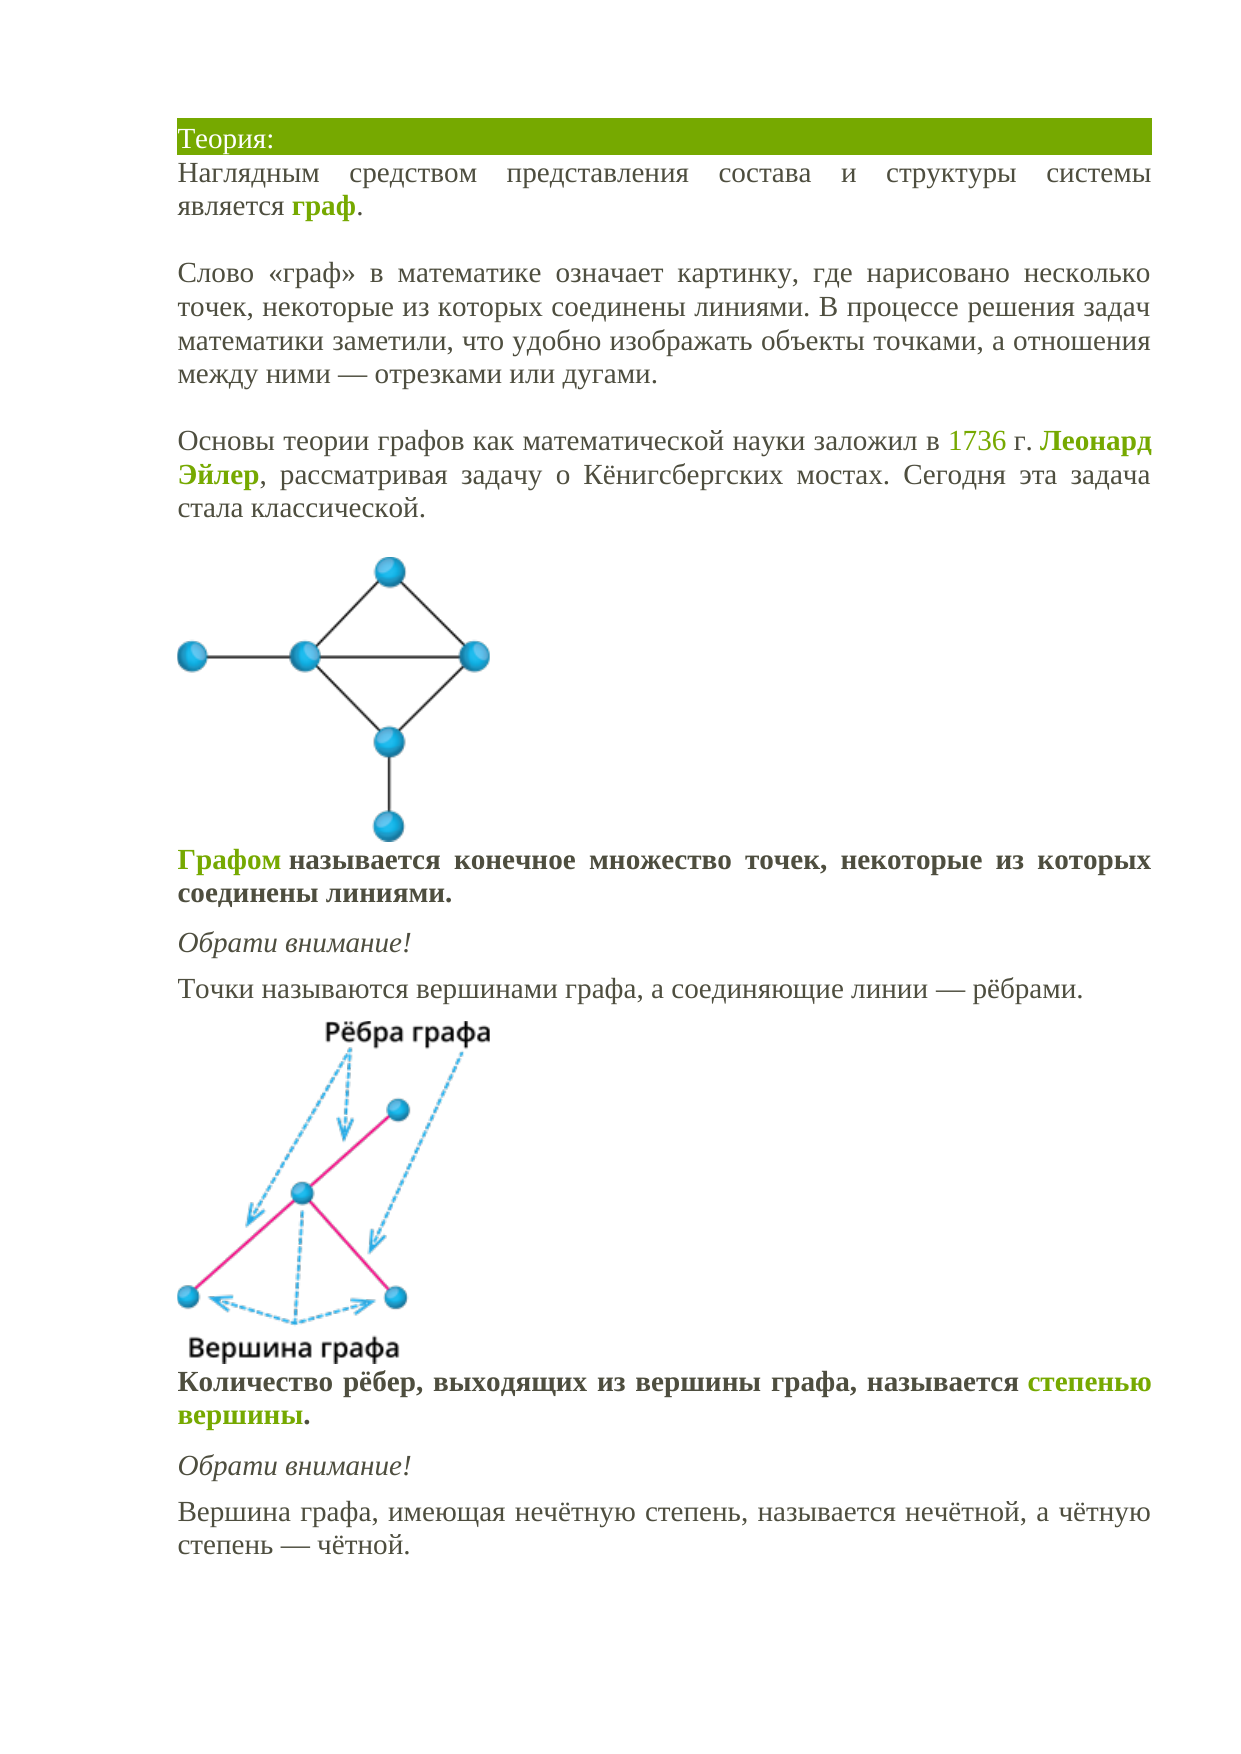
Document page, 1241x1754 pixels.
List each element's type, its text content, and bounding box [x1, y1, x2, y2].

text Теория: [177, 118, 1152, 155]
text Графом называется конечное множество точек, некоторые из которых соединены линиями. [177, 842, 1152, 909]
text Обрати внимание! [177, 926, 1152, 959]
picture [177, 1021, 490, 1364]
text Количество рёбер, выходящих из вершины графа, называется степенью вершины. [177, 1364, 1152, 1431]
text Вершина графа, имеющая нечётную степень, называется нечётной, а чётную степень — чётной. [177, 1494, 1152, 1561]
text Обрати внимание! [177, 1448, 1152, 1481]
text Точки называются вершинами графа, а соединяющие линии — рёбрами. [177, 972, 1152, 1005]
text Наглядным средством представления состава и структуры системы является граф. [177, 155, 1152, 222]
picture [177, 557, 490, 842]
text Слово «граф» в математике означает картинку, где нарисовано несколько точек, некоторые из которых соединены линиями. В процессе решения задач математики заметили, что удобно изображать объекты точками, а отношения между ними — отрезками или дугами. [177, 256, 1152, 390]
text Основы теории графов как математической науки заложил в 1736 г. Леонард Эйлер, рассматривая задачу о Кёнигсбергских мостах. Сегодня эта задача стала классической. [177, 423, 1152, 524]
